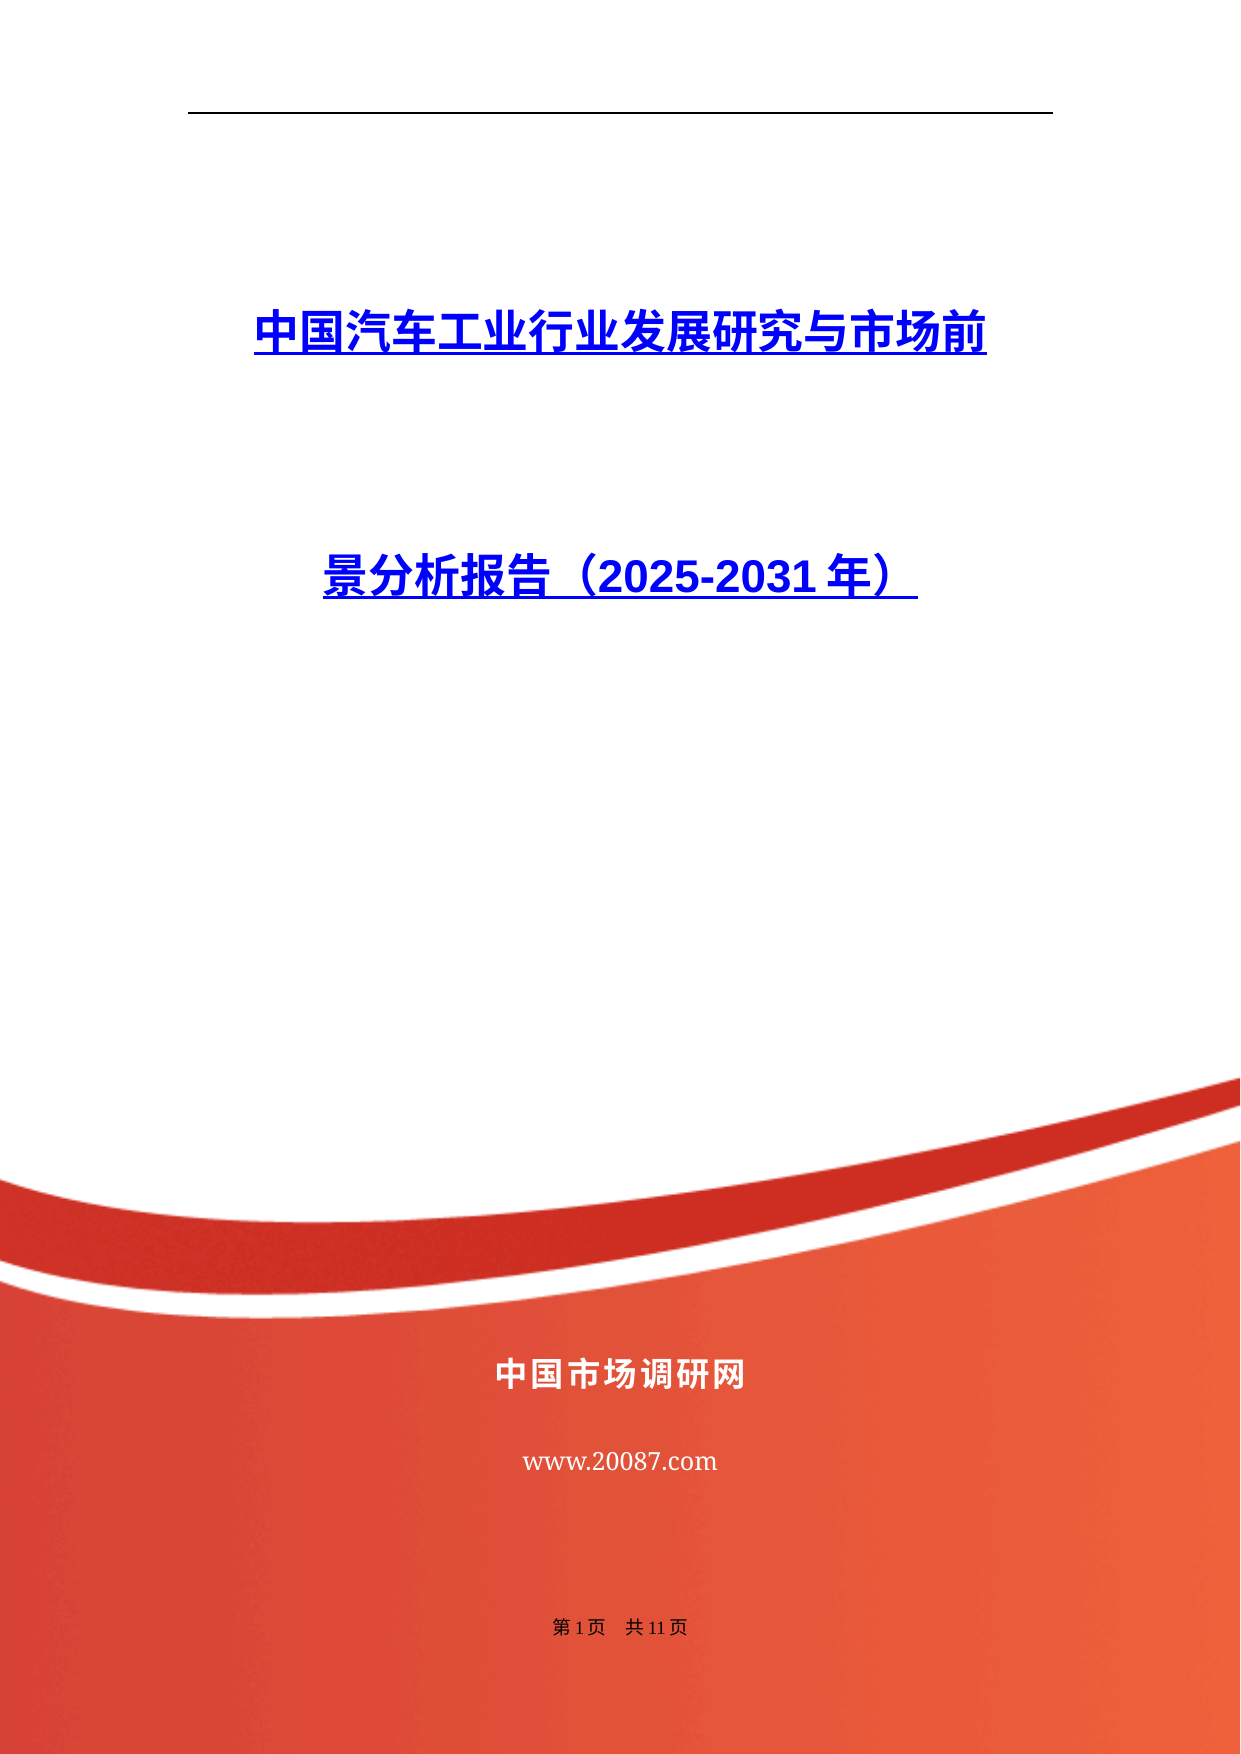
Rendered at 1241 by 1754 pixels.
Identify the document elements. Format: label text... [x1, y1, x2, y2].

text www.20087.com [187, 1428, 1053, 1493]
picture [0, 1006, 1241, 1754]
table_header 中国汽车工业行业发展研究与市场前景分析报告（2025-2031年） [188, 207, 1053, 773]
subtitle 中国市场调研网 [187, 1339, 1053, 1404]
